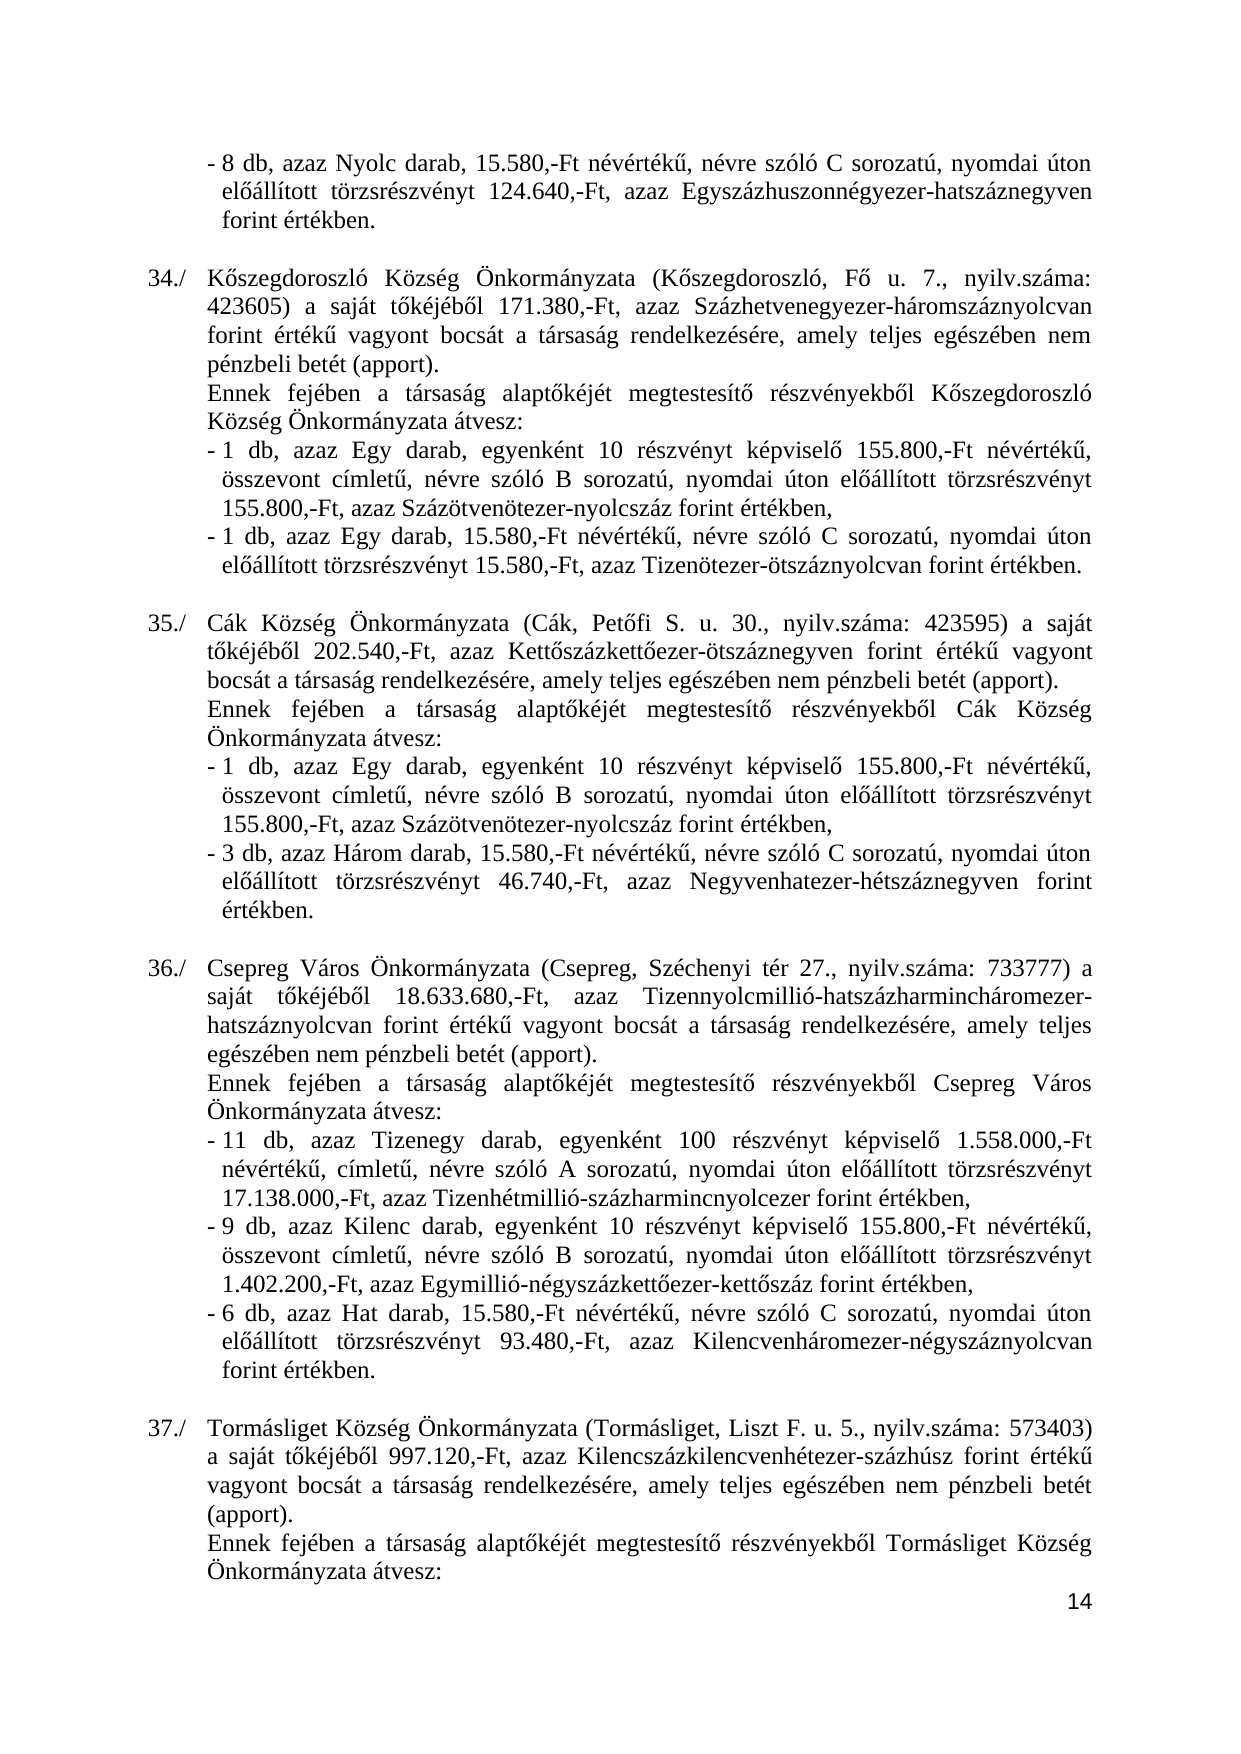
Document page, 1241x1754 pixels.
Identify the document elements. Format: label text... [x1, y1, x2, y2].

text Ennek fejében a társaság alaptőkéjét megtestesítő részvényekből Csepreg Város Önkormányzata átvesz: [207, 1068, 1092, 1125]
text - 8 db, azaz Nyolc darab, 15.580,-Ft névértékű, névre szóló C sorozatú, nyomdai úton előállított törzsrészvényt 124.640,-Ft, azaz Egyszázhuszonnégyezer-hatszáznegyven forint értékben. [207, 148, 1092, 234]
list Tormásliget Község Önkormányzata (Tormásliget, Liszt F. u. 5., nyilv.száma: 573403) a saját tőkéjéből 997.120,-Ft, azaz Kilencszázkilencvenhétezer-százhúsz forint értékű vagyont bocsát a társaság rendelkezésére, amely teljes egészében nem pénzbeli betét (apport). [148, 1413, 1092, 1528]
list Kőszegdoroszló Község Önkormányzata (Kőszegdoroszló, Fő u. 7., nyilv.száma: 423605) a saját tőkéjéből 171.380,-Ft, azaz Százhetvenegyezer-háromszáznyolcvan forint értékű vagyont bocsát a társaság rendelkezésére, amely teljes egészében nem pénzbeli betét (apport). [148, 263, 1092, 378]
text - 9 db, azaz Kilenc darab, egyenként 10 részvényt képviselő 155.800,-Ft névértékű, összevont címletű, névre szóló B sorozatú, nyomdai úton előállított törzsrészvényt 1.402.200,-Ft, azaz Egymillió-négyszázkettőezer-kettőszáz forint értékben, [207, 1211, 1092, 1298]
text Ennek fejében a társaság alaptőkéjét megtestesítő részvényekből Cák Község Önkormányzata átvesz: [207, 694, 1092, 751]
text Ennek fejében a társaság alaptőkéjét megtestesítő részvényekből Kőszegdoroszló Község Önkormányzata átvesz: [207, 378, 1092, 435]
text - 11 db, azaz Tizenegy darab, egyenként 100 részvényt képviselő 1.558.000,-Ft névértékű, címletű, névre szóló A sorozatú, nyomdai úton előállított törzsrészvényt 17.138.000,-Ft, azaz Tizenhétmillió-százharmincnyolcezer forint értékben, [207, 1125, 1092, 1211]
list Csepreg Város Önkormányzata (Csepreg, Széchenyi tér 27., nyilv.száma: 733777) a saját tőkéjéből 18.633.680,-Ft, azaz Tizennyolcmillió-hatszázharmincháromezer-hatszáznyolcvan forint értékű vagyont bocsát a társaság rendelkezésére, amely teljes egészében nem pénzbeli betét (apport). [148, 953, 1092, 1068]
list Cák Község Önkormányzata (Cák, Petőfi S. u. 30., nyilv.száma: 423595) a saját tőkéjéből 202.540,-Ft, azaz Kettőszázkettőezer-ötszáznegyven forint értékű vagyont bocsát a társaság rendelkezésére, amely teljes egészében nem pénzbeli betét (apport). [148, 608, 1092, 694]
text Ennek fejében a társaság alaptőkéjét megtestesítő részvényekből Tormásliget Község Önkormányzata átvesz: [207, 1528, 1092, 1585]
text - 1 db, azaz Egy darab, 15.580,-Ft névértékű, névre szóló C sorozatú, nyomdai úton előállított törzsrészvényt 15.580,-Ft, azaz Tizenötezer-ötszáznyolcvan forint értékben. [207, 521, 1092, 579]
text - 6 db, azaz Hat darab, 15.580,-Ft névértékű, névre szóló C sorozatú, nyomdai úton előállított törzsrészvényt 93.480,-Ft, azaz Kilencvenháromezer-négyszáznyolcvan forint értékben. [207, 1298, 1092, 1384]
text - 3 db, azaz Három darab, 15.580,-Ft névértékű, névre szóló C sorozatú, nyomdai úton előállított törzsrészvényt 46.740,-Ft, azaz Negyvenhatezer-hétszáznegyven forint értékben. [207, 838, 1092, 924]
